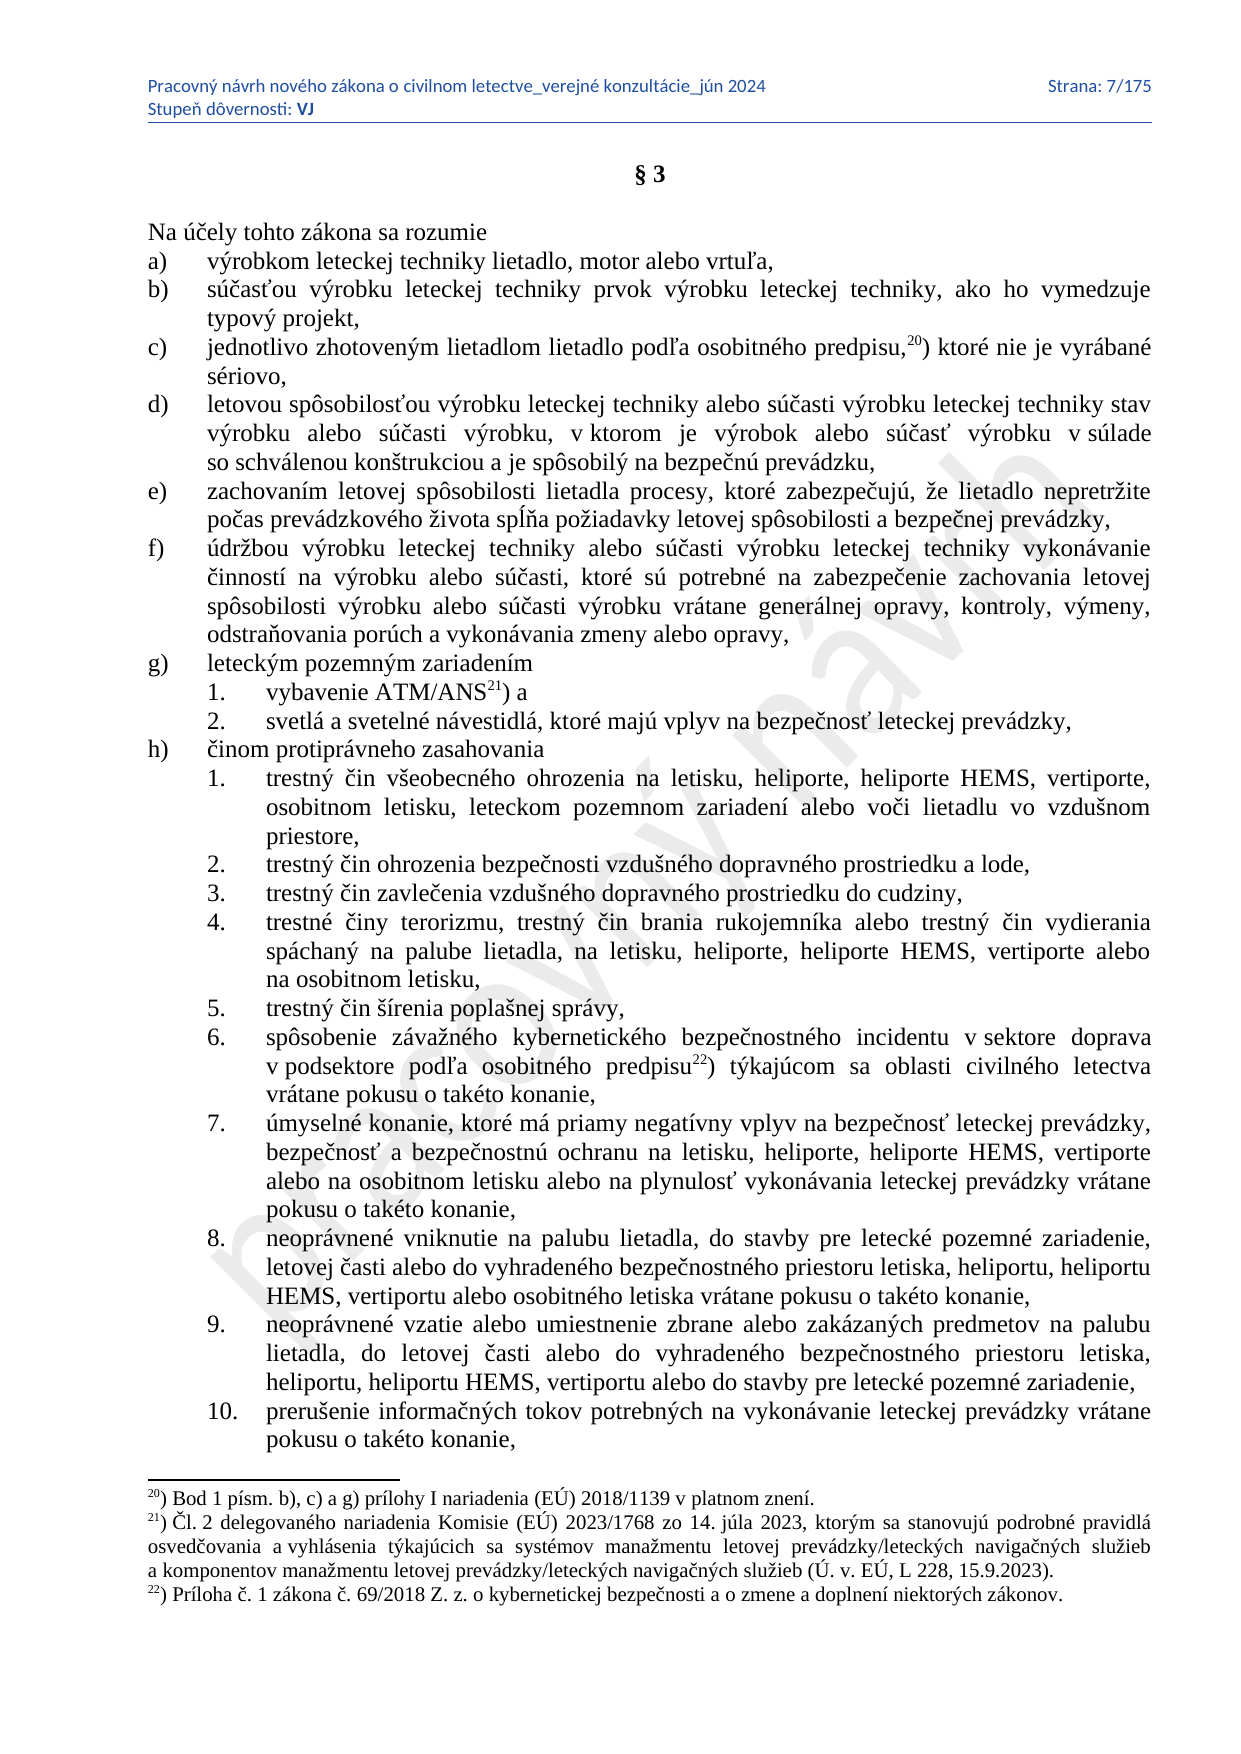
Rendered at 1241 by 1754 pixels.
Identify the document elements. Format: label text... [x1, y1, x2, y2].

list neoprávnené vniknutie na palubu lietadla, do stavby pre letecké pozemné zariadenie, letovej časti alebo do vyhradeného bezpečnostného priestoru letiska, heliportu, heliportu HEMS, vertiportu alebo osobitného letiska vrátane pokusu o takéto konanie, [207, 1223, 1152, 1309]
list trestný čin ohrozenia bezpečnosti vzdušného dopravného prostriedku a lode, [207, 849, 1152, 878]
list zachovaním letovej spôsobilosti lietadla procesy, ktoré zabezpečujú, že lietadlo nepretržite počas prevádzkového života spĺňa požiadavky letovej spôsobilosti a bezpečnej prevádzky, [148, 476, 1152, 533]
list činom protiprávneho zasahovania [148, 734, 1152, 763]
text Na účely tohto zákona sa rozumie [148, 217, 1152, 246]
list letovou spôsobilosťou výrobku leteckej techniky alebo súčasti výrobku leteckej techniky stav výrobku alebo súčasti výrobku, v ktorom je výrobok alebo súčasť výrobku v súlade so schválenou konštrukciou a je spôsobilý na bezpečnú prevádzku, [148, 389, 1152, 476]
list úmyselné konanie, ktoré má priamy negatívny vplyv na bezpečnosť leteckej prevádzky, bezpečnosť a bezpečnostnú ochranu na letisku, heliporte, heliporte HEMS, vertiporte alebo na osobitnom letisku alebo na plynulosť vykonávania leteckej prevádzky vrátane pokusu o takéto konanie, [207, 1108, 1152, 1223]
list trestný čin zavlečenia vzdušného dopravného prostriedku do cudziny, [207, 878, 1152, 907]
list vybavenie ATM/ANS) a [207, 677, 1152, 706]
list svetlá a svetelné návestidlá, ktoré majú vplyv na bezpečnosť leteckej prevádzky, [207, 706, 1152, 734]
list trestné činy terorizmu, trestný čin brania rukojemníka alebo trestný čin vydierania spáchaný na palube lietadla, na letisku, heliporte, heliporte HEMS, vertiporte alebo na osobitnom letisku, [207, 907, 1152, 993]
list neoprávnené vzatie alebo umiestnenie zbrane alebo zakázaných predmetov na palubu lietadla, do letovej časti alebo do vyhradeného bezpečnostného priestoru letiska, heliportu, heliportu HEMS, vertiportu alebo do stavby pre letecké pozemné zariadenie, [207, 1309, 1152, 1396]
list prerušenie informačných tokov potrebných na vykonávanie leteckej prevádzky vrátane pokusu o takéto konanie, [207, 1396, 1152, 1453]
list údržbou výrobku leteckej techniky alebo súčasti výrobku leteckej techniky vykonávanie činností na výrobku alebo súčasti, ktoré sú potrebné na zabezpečenie zachovania letovej spôsobilosti výrobku alebo súčasti výrobku vrátane generálnej opravy, kontroly, výmeny, odstraňovania porúch a vykonávania zmeny alebo opravy, [148, 533, 1152, 648]
list trestný čin šírenia poplašnej správy, [207, 993, 1152, 1022]
list jednotlivo zhotoveným lietadlom lietadlo podľa osobitného predpisu,) ktoré nie je vyrábané sériovo, [148, 332, 1152, 389]
list výrobkom leteckej techniky lietadlo, motor alebo vrtuľa, [148, 246, 1152, 274]
list § 3 [148, 159, 1152, 188]
list leteckým pozemným zariadením [148, 648, 1152, 677]
list spôsobenie závažného kybernetického bezpečnostného incidentu v sektore doprava v podsektore podľa osobitného predpisu) týkajúcom sa oblasti civilného letectva vrátane pokusu o takéto konanie, [207, 1022, 1152, 1108]
list trestný čin všeobecného ohrozenia na letisku, heliporte, heliporte HEMS, vertiporte, osobitnom letisku, leteckom pozemnom zariadení alebo voči lietadlu vo vzdušnom priestore, [207, 763, 1152, 849]
list súčasťou výrobku leteckej techniky prvok výrobku leteckej techniky, ako ho vymedzuje typový projekt, [148, 274, 1152, 332]
